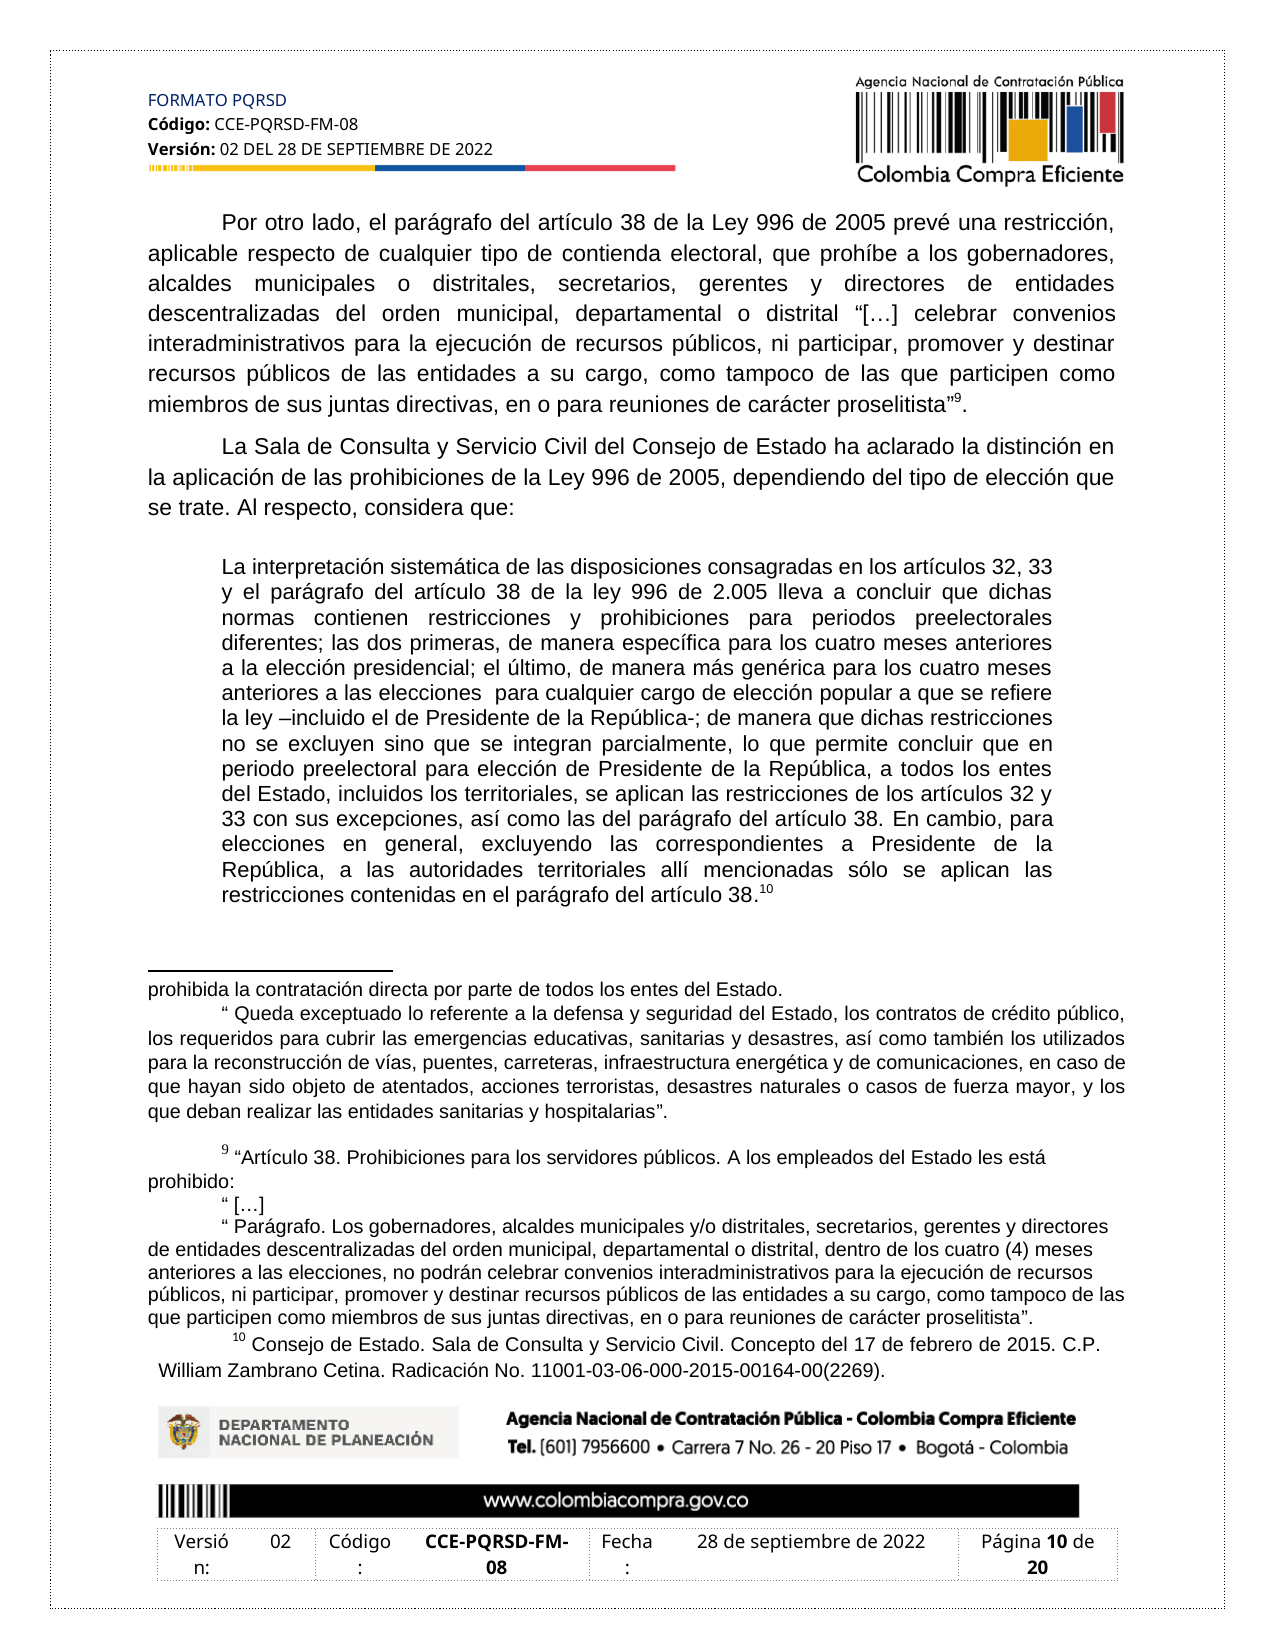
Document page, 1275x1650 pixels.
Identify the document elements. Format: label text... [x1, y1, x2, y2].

text La Sala de Consulta y Servicio Civil del Consejo de Estado ha aclarado la distinción en la aplicación de las prohibiciones de la Ley 996 de 2005, dependiendo del tipo de elección que se trate. Al respecto, considera que: [148, 433, 1116, 520]
picture [147, 1381, 1090, 1528]
text Por otro lado, el parágrafo del artículo 38 de la Ley 996 de 2005 prevé una restricción, aplicable respecto de cualquier tipo de contienda electoral, que prohíbe a los gobernadores, alcaldes municipales o distritales, secretarios, gerentes y directores de entidades descentralizadas del orden municipal, departamental o distrital “[…] celebrar convenios interadministrativos para la ejecución de recursos públicos, ni participar, promover y destinar recursos públicos de las entidades a su cargo, como tampoco de las que participen como miembros de sus juntas directivas, en o para reuniones de carácter proselitista”. [148, 209, 1116, 417]
picture [855, 75, 1128, 187]
text La interpretación sistemática de las disposiciones consagradas en los artículos 32, 33 y el parágrafo del artículo 38 de la ley 996 de 2.005 lleva a concluir que dichas normas contienen restricciones y prohibiciones para periodos preelectorales diferentes; las dos primeras, de manera específica para los cuatro meses anteriores a la elección presidencial; el último, de manera más genérica para los cuatro meses anteriores a las elecciones para cualquier cargo de elección popular a que se refiere la ley –incluido el de Presidente de la República-; de manera que dichas restricciones no se excluyen sino que se integran parcialmente, lo que permite concluir que en periodo preelectoral para elección de Presidente de la República, a todos los entes del Estado, incluidos los territoriales, se aplican las restricciones de los artículos 32 y 33 con sus excepciones, así como las del parágrafo del artículo 38. En cambio, para elecciones en general, excluyendo las correspondientes a Presidente de la República, a las autoridades territoriales allí mencionadas sólo se aplican las restricciones contenidas en el parágrafo del artículo 38. [221, 554, 1053, 907]
picture [147, 160, 679, 174]
